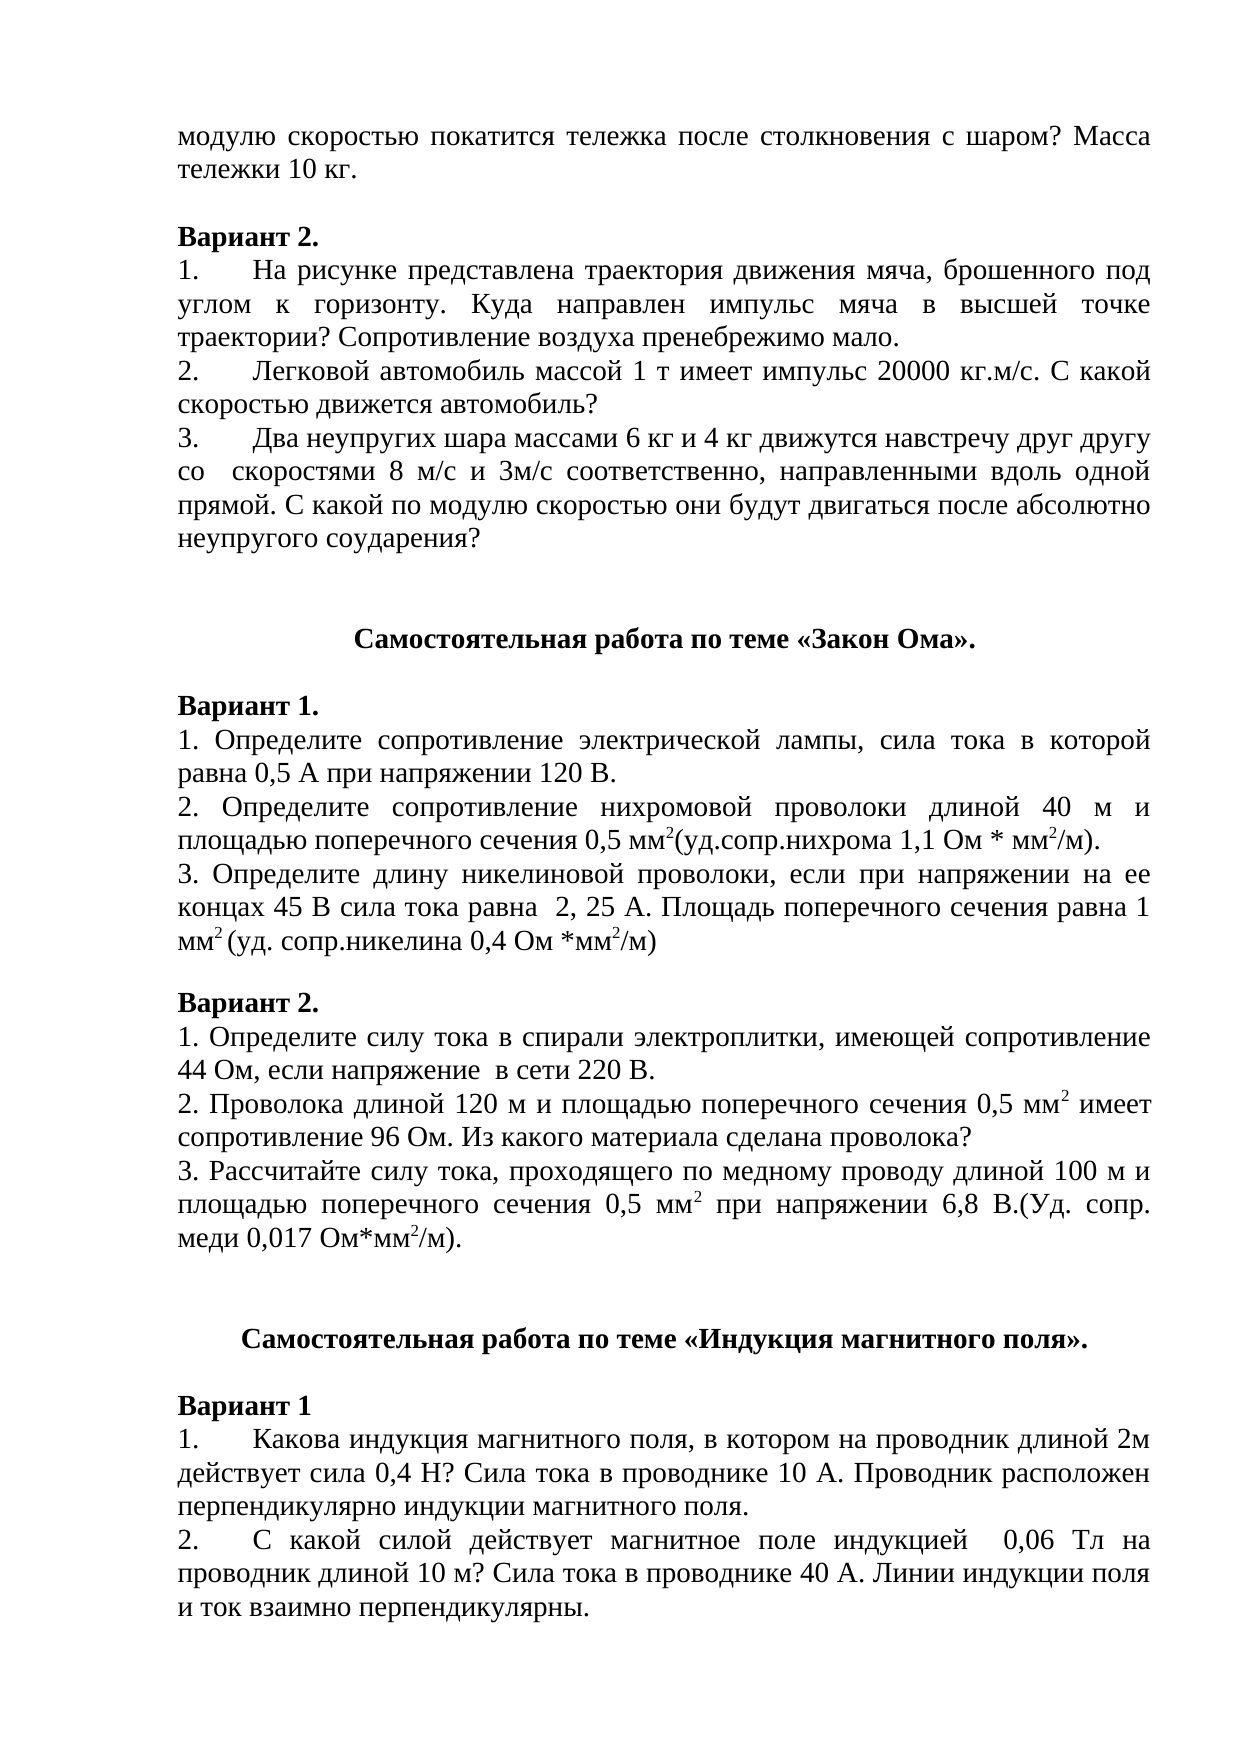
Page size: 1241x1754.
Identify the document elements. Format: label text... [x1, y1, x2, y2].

list С какой силой действует магнитное поле индукцией 0,06 Тл на проводник длиной ? Сила тока в проводнике 40 А. Линии индукции поля и ток взаимно перпендикулярны. [177, 1522, 1152, 1623]
text 2. Определите сопротивление нихромовой проволоки длиной и площадью поперечного сечения 0,5 мм2(уд.сопр.нихрома 1,1 Ом * мм2/м). [177, 789, 1152, 856]
text 2. Проволока длиной и площадью поперечного сечения 0,5 мм2 имеет сопротивление 96 Ом. Из какого материала сделана проволока? [177, 1086, 1152, 1153]
list Два неупругих шара массами и движутся навстречу друг другу со скоростями 8 м/с и 3м/с соответственно, направленными вдоль одной прямой. С какой по модулю скоростью они будут двигаться после абсолютно неупругого соударения? [177, 420, 1152, 554]
text 3. Определите длину никелиновой проволоки, если при напряжении на ее концах 45 В сила тока равна 2, 25 А. Площадь поперечного сечения равна 1 мм2 (уд. сопр.никелина 0,4 Ом *мм2/м) [177, 856, 1152, 957]
text 1. Определите сопротивление электрической лампы, сила тока в которой равна 0,5 А при напряжении 120 В. [177, 722, 1152, 789]
list На рисунке представлена траектория движения мяча, брошенного под углом к горизонту. Куда направлен импульс мяча в высшей точке траектории? Сопротивление воздуха пренебрежимо мало. [177, 252, 1152, 353]
text 1. Определите силу тока в спирали электроплитки, имеющей сопротивление 44 Ом, если напряжение в сети 220 В. [177, 1019, 1152, 1086]
text Вариант 2. [177, 219, 1152, 252]
list Легковой автомобиль массой 1 т имеет импульс .м/с. С какой скоростью движется автомобиль? [177, 353, 1152, 420]
text Самостоятельная работа по теме «Индукция магнитного поля». [177, 1321, 1152, 1354]
text Вариант 2. [177, 985, 1152, 1019]
text Вариант 1. [177, 688, 1152, 722]
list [177, 118, 1152, 185]
list Какова индукция магнитного поля, в котором на проводник длиной 2м действует сила 0,4 Н? Сила тока в проводнике 10 А. Проводник расположен перпендикулярно индукции магнитного поля. [177, 1421, 1152, 1522]
text Самостоятельная работа по теме «Закон Ома». [177, 621, 1152, 655]
text Вариант 1 [177, 1388, 1152, 1421]
text 3. Рассчитайте силу тока, проходящего по медному проводу длиной и площадью поперечного сечения 0,5 мм2 при напряжении 6,8 В.(Уд. сопр. меди 0,017 Ом*мм2/м). [177, 1153, 1152, 1254]
